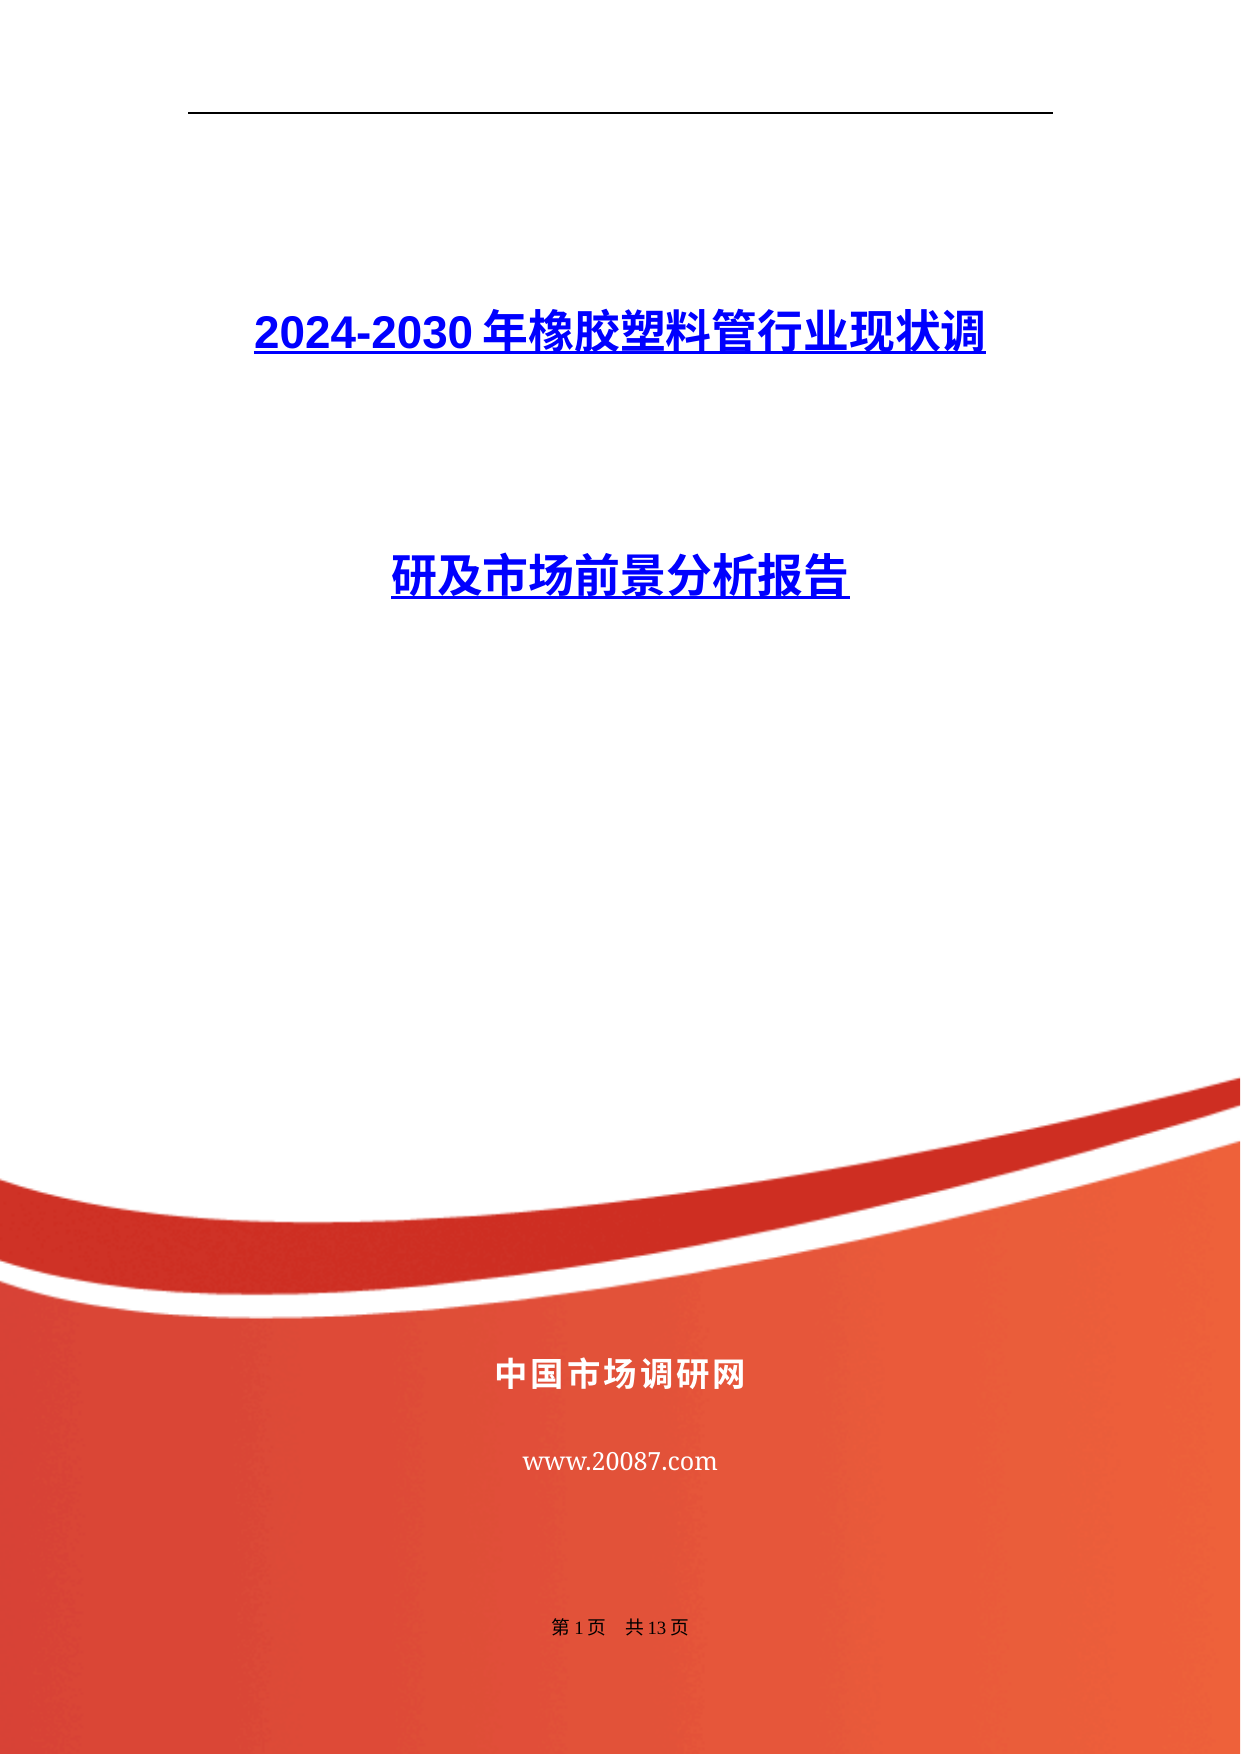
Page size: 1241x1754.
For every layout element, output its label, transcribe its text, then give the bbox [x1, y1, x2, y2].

table_header 2024-2030年橡胶塑料管行业现状调研及市场前景分析报告 [188, 207, 1053, 773]
text www.20087.com [187, 1428, 1053, 1493]
picture [0, 1006, 1241, 1754]
subtitle 中国市场调研网 [187, 1339, 1053, 1404]
